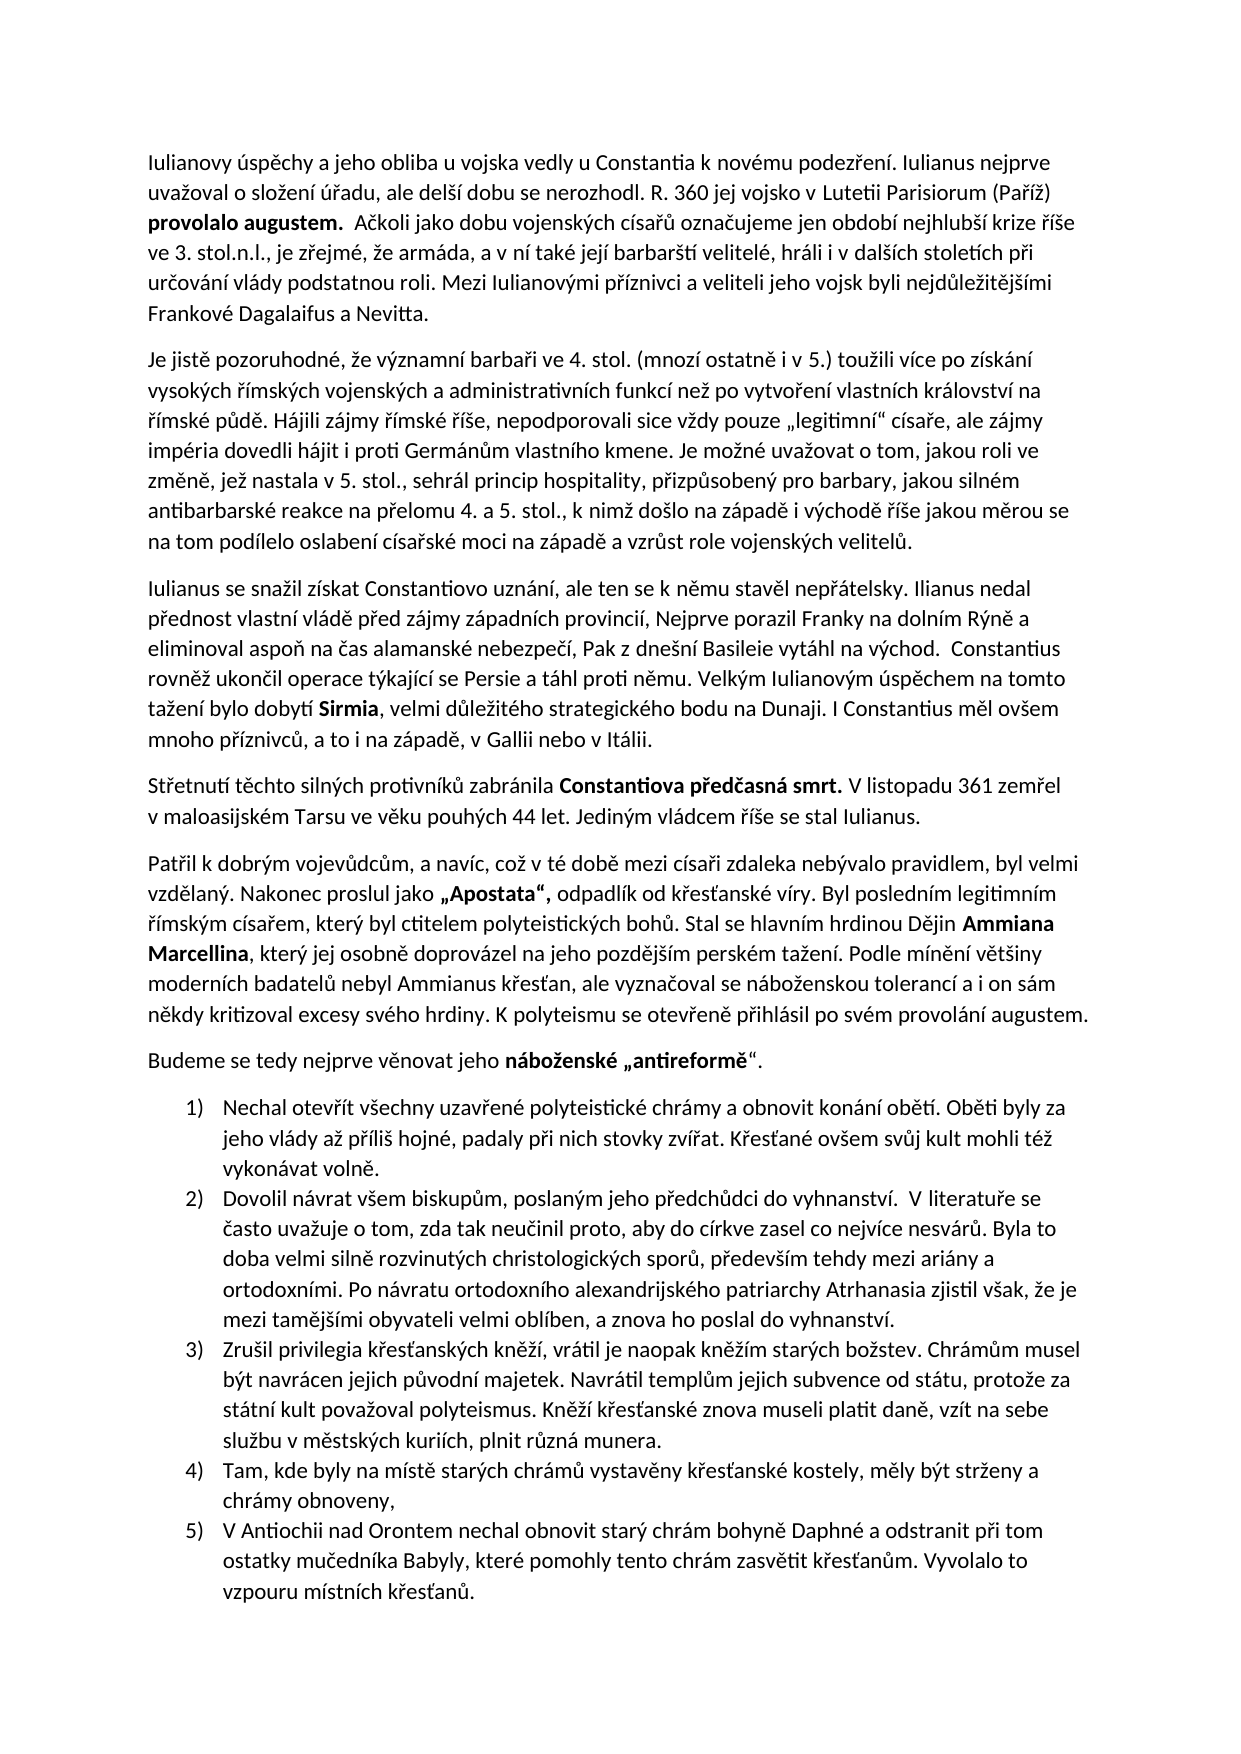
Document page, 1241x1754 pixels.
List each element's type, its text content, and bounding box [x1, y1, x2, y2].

text Střetnutí těchto silných protivníků zabránila Constantiova předčasná smrt. V listopadu 361 zemřel v maloasijském Tarsu ve věku pouhých 44 let. Jediným vládcem říše se stal Iulianus. [148, 772, 1093, 830]
list Zrušil privilegia křesťanských kněží, vrátil je naopak kněžím starých božstev. Chrámům musel být navrácen jejich původní majetek. Navrátil templům jejich subvence od státu, protože za státní kult považoval polyteismus. Kněží křesťanské znova museli platit daně, vzít na sebe službu v městských kuriích, plnit různá munera. [185, 1335, 1093, 1454]
list V Antiochii nad Orontem nechal obnovit starý chrám bohyně Daphné a odstranit při tom ostatky mučedníka Babyly, které pomohly tento chrám zasvětit křesťanům. Vyvolalo to vzpouru místních křesťanů. [185, 1516, 1093, 1605]
list Nechal otevřít všechny uzavřené polyteistické chrámy a obnovit konání obětí. Oběti byly za jeho vlády až příliš hojné, padaly při nich stovky zvířat. Křesťané ovšem svůj kult mohli též vykonávat volně. [185, 1093, 1093, 1182]
text Iulianus se snažil získat Constantiovo uznání, ale ten se k němu stavěl nepřátelsky. Ilianus nedal přednost vlastní vládě před zájmy západních provincií, Nejprve porazil Franky na dolním Rýně a eliminoval aspoň na čas alamanské nebezpečí, Pak z dnešní Basileie vytáhl na východ. Constantius rovněž ukončil operace týkající se Persie a táhl proti němu. Velkým Iulianovým úspěchem na tomto tažení bylo dobytí Sirmia, velmi důležitého strategického bodu na Dunaji. I Constantius měl ovšem mnoho příznivců, a to i na západě, v Gallii nebo v Itálii. [148, 574, 1093, 753]
text Iulianovy úspěchy a jeho obliba u vojska vedly u Constantia k novému podezření. Iulianus nejprve uvažoval o složení úřadu, ale delší dobu se nerozhodl. R. 360 jej vojsko v Lutetii Parisiorum (Paříž) provolalo augustem. Ačkoli jako dobu vojenských císařů označujeme jen období nejhlubší krize říše ve 3. stol.n.l., je zřejmé, že armáda, a v ní také její barbarští velitelé, hráli i v dalších stoletích při určování vlády podstatnou roli. Mezi Iulianovými příznivci a veliteli jeho vojsk byli nejdůležitějšími Frankové Dagalaifus a Nevitta. [148, 148, 1093, 327]
text Budeme se tedy nejprve věnovat jeho náboženské „antireformě“. [148, 1047, 1093, 1074]
text Je jistě pozoruhodné, že významní barbaři ve 4. stol. (mnozí ostatně i v 5.) toužili více po získání vysokých římských vojenských a administrativních funkcí než po vytvoření vlastních království na římské půdě. Hájili zájmy římské říše, nepodporovali sice vždy pouze „legitimní“ císaře, ale zájmy impéria dovedli hájit i proti Germánům vlastního kmene. Je možné uvažovat o tom, jakou roli ve změně, jež nastala v 5. stol., sehrál princip hospitality, přizpůsobený pro barbary, jakou silném antibarbarské reakce na přelomu 4. a 5. stol., k nimž došlo na západě i východě říše jakou měrou se na tom podílelo oslabení císařské moci na západě a vzrůst role vojenských velitelů. [148, 346, 1093, 555]
text Patřil k dobrým vojevůdcům, a navíc, což v té době mezi císaři zdaleka nebývalo pravidlem, byl velmi vzdělaný. Nakonec proslul jako „Apostata“, odpadlík od křesťanské víry. Byl posledním legitimním římským císařem, který byl ctitelem polyteistických bohů. Stal se hlavním hrdinou Dějin Ammiana Marcellina, který jej osobně doprovázel na jeho pozdějším perském tažení. Podle mínění většiny moderních badatelů nebyl Ammianus křesťan, ale vyznačoval se náboženskou tolerancí a i on sám někdy kritizoval excesy svého hrdiny. K polyteismu se otevřeně přihlásil po svém provolání augustem. [148, 849, 1093, 1028]
list Tam, kde byly na místě starých chrámů vystavěny křesťanské kostely, měly být strženy a chrámy obnoveny, [185, 1456, 1093, 1514]
list Dovolil návrat všem biskupům, poslaným jeho předchůdci do vyhnanství. V literatuře se často uvažuje o tom, zda tak neučinil proto, aby do církve zasel co nejvíce nesvárů. Byla to doba velmi silně rozvinutých christologických sporů, především tehdy mezi ariány a ortodoxními. Po návratu ortodoxního alexandrijského patriarchy Atrhanasia zjistil však, že je mezi tamějšími obyvateli velmi oblíben, a znova ho poslal do vyhnanství. [185, 1184, 1093, 1333]
